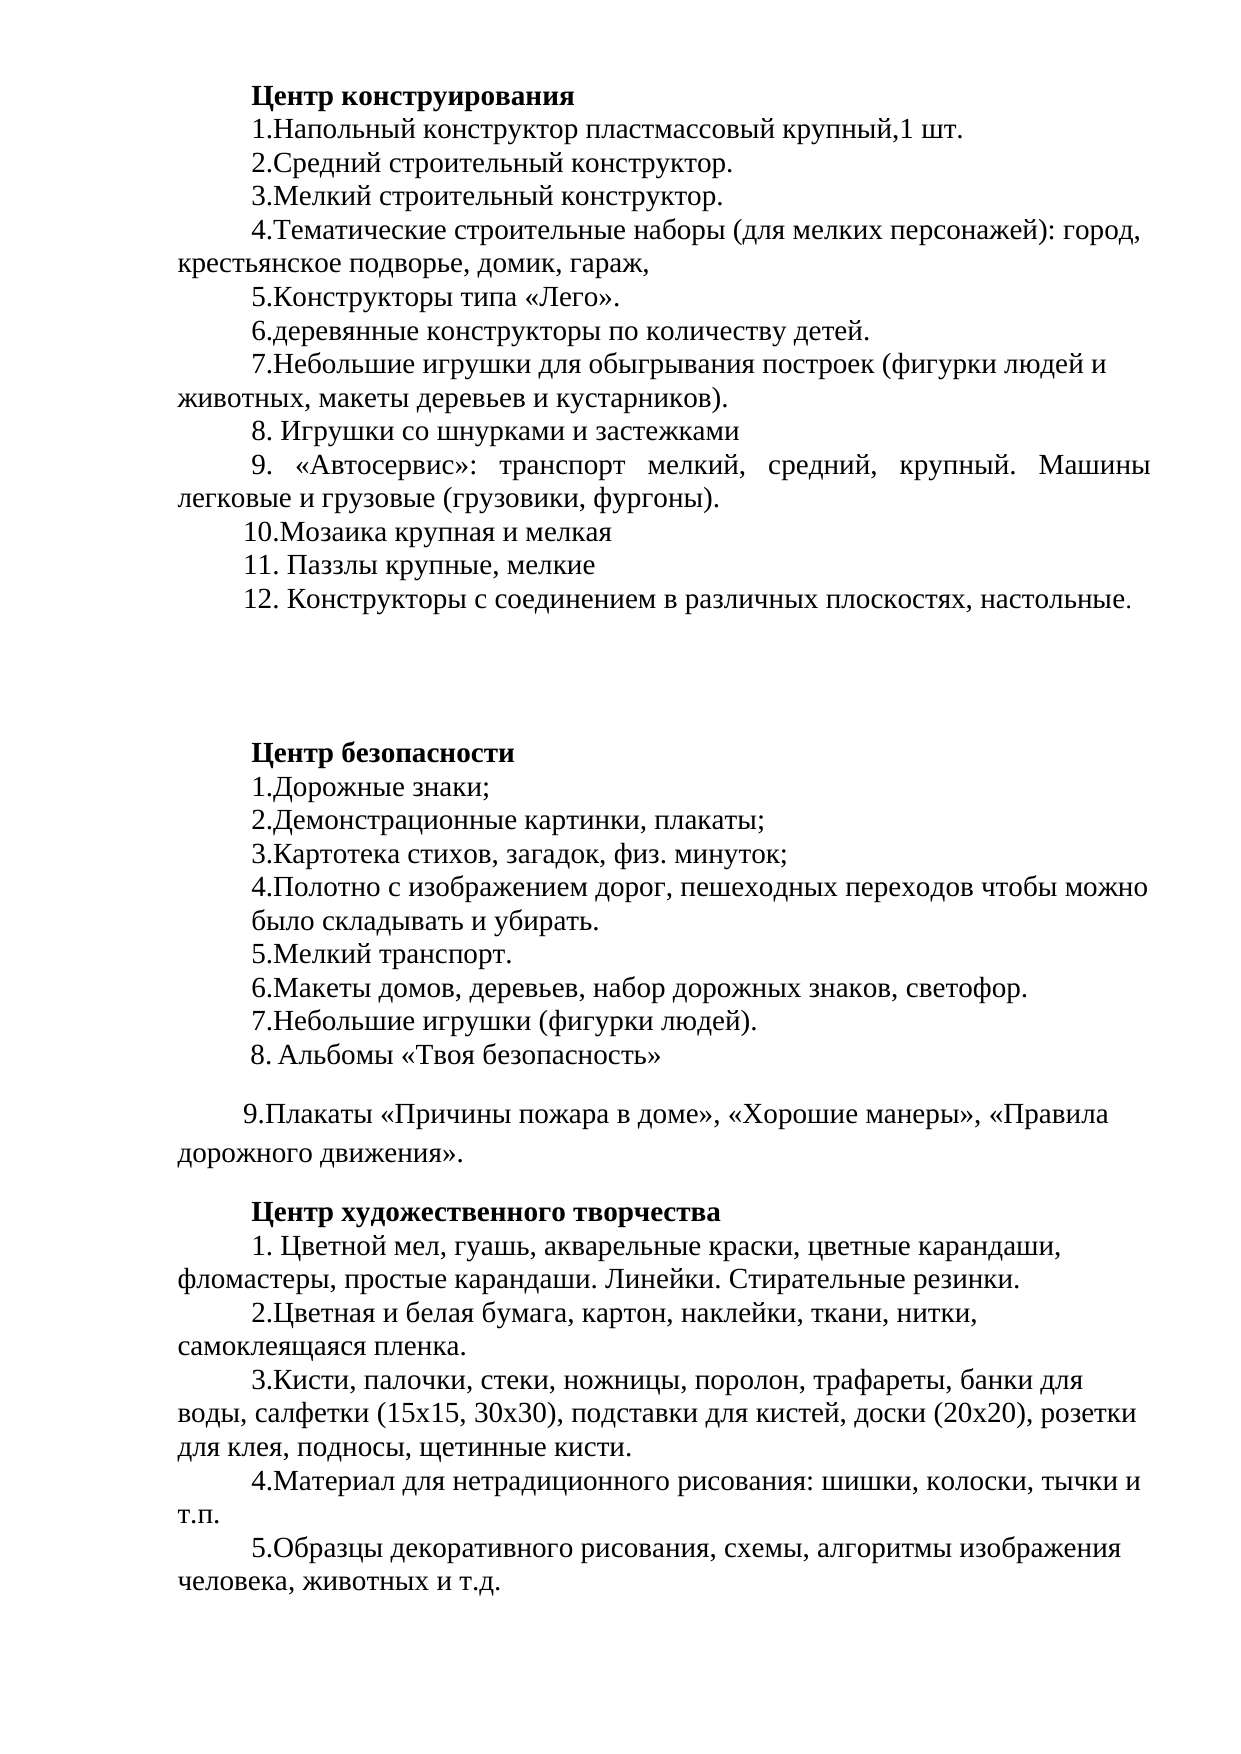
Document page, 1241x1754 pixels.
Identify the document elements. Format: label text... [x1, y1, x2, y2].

text 3.Мелкий строительный конструктор. [177, 178, 1152, 212]
text 3.Кисти, палочки, стеки, ножницы, поролон, трафареты, банки для воды, салфетки (15х15, 30х30), подставки для кистей, доски (20х20), розетки для клея, подносы, щетинные кисти. [177, 1362, 1152, 1463]
text 10.Мозаика крупная и мелкая [177, 514, 1152, 547]
text 8. Игрушки со шнурками и застежками [177, 413, 1152, 447]
text 4.Полотно с изображением дорог, пешеходных переходов чтобы можно было складывать и убирать. [251, 869, 1152, 936]
text 5.Мелкий транспорт. [251, 936, 1152, 970]
text 11. Паззлы крупные, мелкие [177, 547, 1152, 581]
text 8. Альбомы «Твоя безопасность» [177, 1037, 1152, 1071]
text 1. Цветной мел, гуашь, акварельные краски, цветные карандаши, фломастеры, простые карандаши. Линейки. Стирательные резинки. [177, 1228, 1152, 1295]
text 6.деревянные конструкторы по количеству детей. [177, 313, 1152, 346]
text 5.Конструкторы типа «Лего». [177, 279, 1152, 313]
text Центр художественного творчества [177, 1194, 1152, 1228]
text 5.Образцы декоративного рисования, схемы, алгоритмы изображения человека, животных и т.д. [177, 1530, 1152, 1597]
text Центр безопасности [177, 735, 1152, 769]
text Центр конструирования [177, 78, 1152, 111]
text 1.Дорожные знаки; [251, 769, 1152, 802]
text 12. Конструкторы с соединением в различных плоскостях, настольные. [177, 581, 1152, 614]
text 4.Материал для нетрадиционного рисования: шишки, колоски, тычки и т.п. [177, 1463, 1152, 1530]
text 3.Картотека стихов, загадок, физ. минуток; [251, 836, 1152, 869]
text 9.Плакаты «Причины пожара в доме», «Хорошие манеры», «Правила дорожного движения». [177, 1096, 1152, 1168]
text 2.Демонстрационные картинки, плакаты; [251, 802, 1152, 836]
text 4.Тематические строительные наборы (для мелких персонажей): город, крестьянское подворье, домик, гараж, [177, 212, 1152, 279]
text 9. «Автосервис»: транспорт мелкий, средний, крупный. Машины легковые и грузовые (грузовики, фургоны). [177, 447, 1152, 514]
text 7.Небольшие игрушки (фигурки людей). [177, 1003, 1152, 1037]
text 2.Средний строительный конструктор. [177, 145, 1152, 178]
text 2.Цветная и белая бумага, картон, наклейки, ткани, нитки, самоклеящаяся пленка. [177, 1295, 1152, 1362]
text 1.Напольный конструктор пластмассовый крупный,1 шт. [177, 111, 1152, 145]
text 6.Макеты домов, деревьев, набор дорожных знаков, светофор. [177, 970, 1152, 1003]
text 7.Небольшие игрушки для обыгрывания построек (фигурки людей и животных, макеты деревьев и кустарников). [177, 346, 1152, 413]
